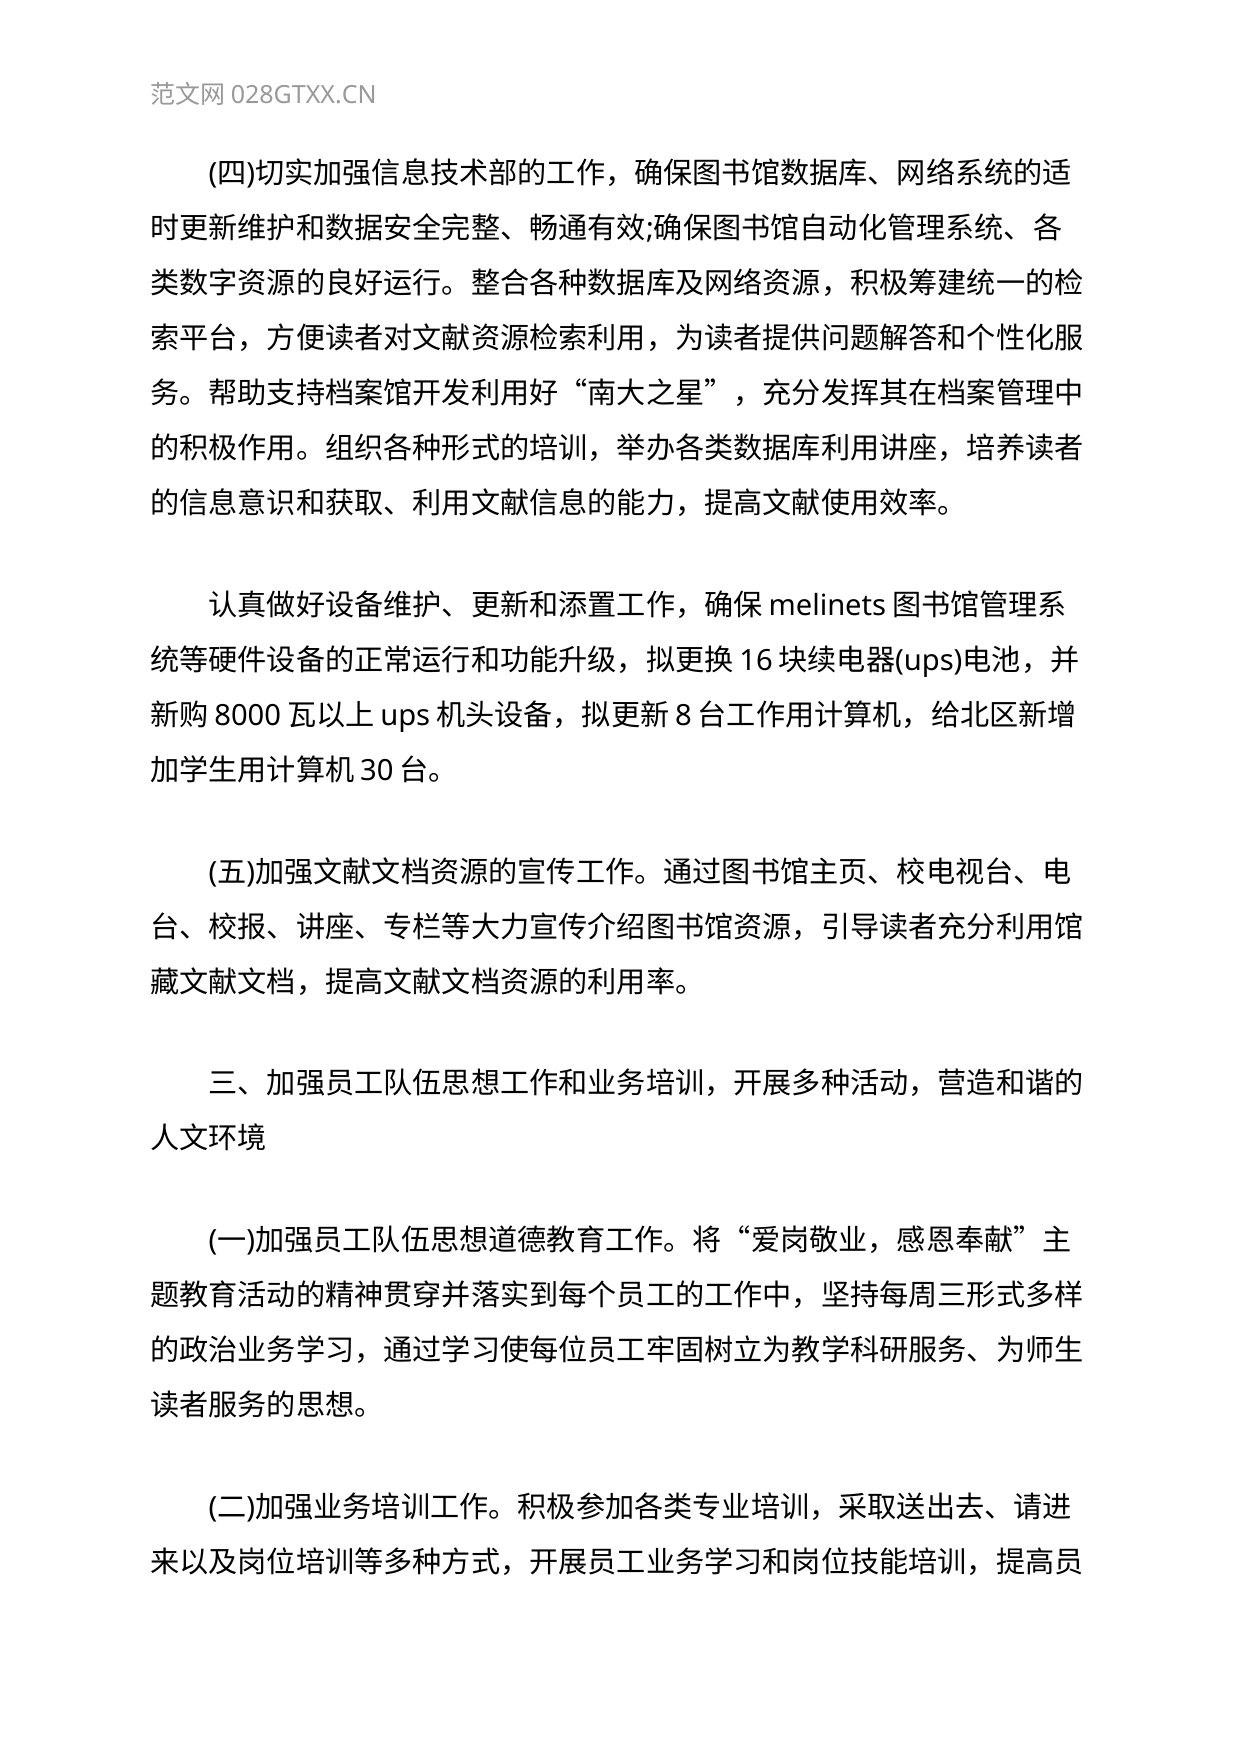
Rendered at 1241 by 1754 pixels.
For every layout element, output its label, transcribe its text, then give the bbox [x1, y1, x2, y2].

text (五)加强文献文档资源的宣传工作。通过图书馆主页、校电视台、电台、校报、讲座、专栏等大力宣传介绍图书馆资源，引导读者充分利用馆藏文献文档，提高文献文档资源的利用率。 [150, 848, 1090, 1001]
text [150, 1483, 1090, 1581]
text 三、加强员工队伍思想工作和业务培训，开展多种活动，营造和谐的人文环境 [150, 1060, 1090, 1157]
text 认真做好设备维护、更新和添置工作，确保melinets图书馆管理系统等硬件设备的正常运行和功能升级，拟更换16块续电器(ups)电池，并新购8000瓦以上ups机头设备，拟更新8台工作用计算机，给北区新增加学生用计算机30台。 [150, 581, 1090, 789]
text (一)加强员工队伍思想道德教育工作。将“爱岗敬业，感恩奉献”主题教育活动的精神贯穿并落实到每个员工的工作中，坚持每周三形式多样的政治业务学习，通过学习使每位员工牢固树立为教学科研服务、为师生读者服务的思想。 [150, 1217, 1090, 1424]
text (四)切实加强信息技术部的工作，确保图书馆数据库、网络系统的适时更新维护和数据安全完整、畅通有效;确保图书馆自动化管理系统、各类数字资源的良好运行。整合各种数据库及网络资源，积极筹建统一的检索平台，方便读者对文献资源检索利用，为读者提供问题解答和个性化服务。帮助支持档案馆开发利用好“南大之星”，充分发挥其在档案管理中的积极作用。组织各种形式的培训，举办各类数据库利用讲座，培养读者的信息意识和获取、利用文献信息的能力，提高文献使用效率。 [150, 150, 1090, 522]
